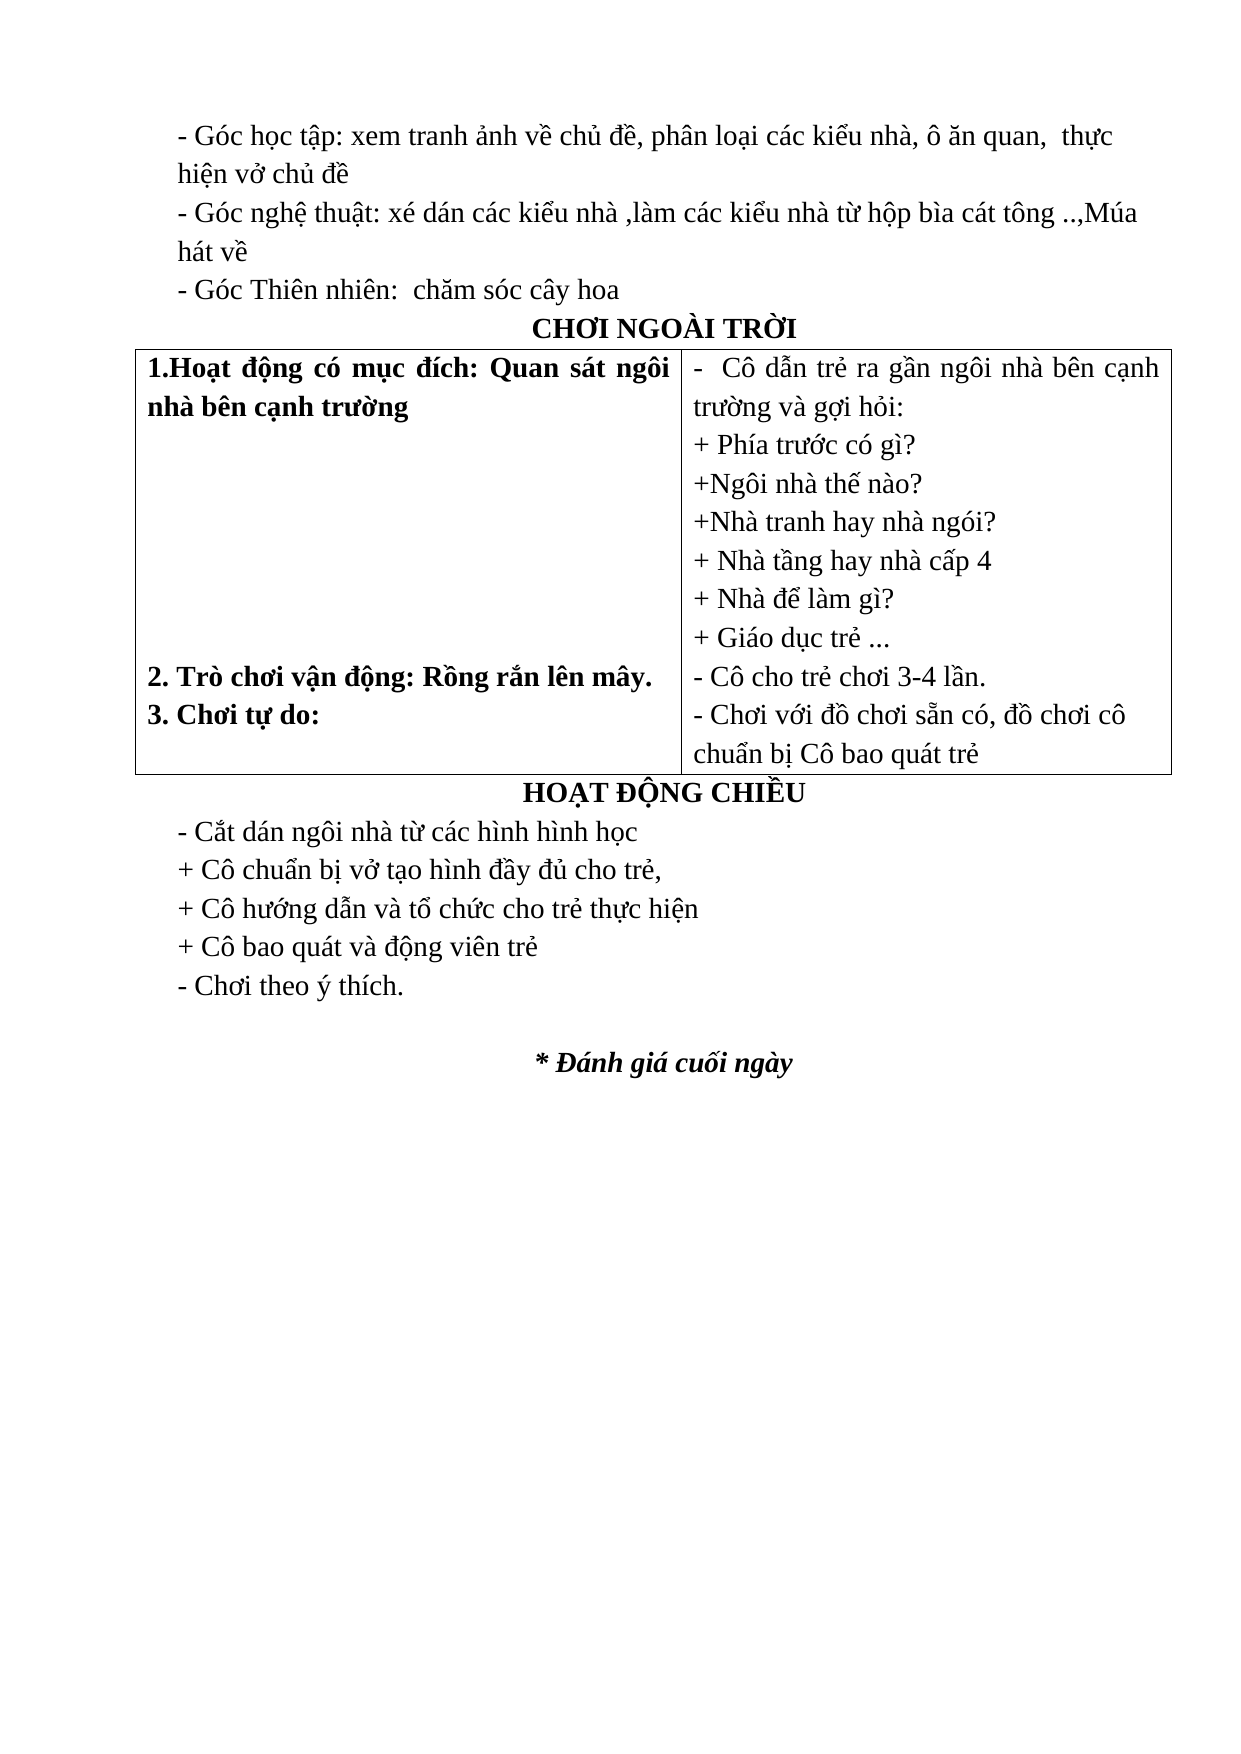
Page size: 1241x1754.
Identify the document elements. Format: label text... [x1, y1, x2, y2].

text - Cắt dán ngôi nhà từ các hình hình học [177, 814, 1152, 847]
text - Góc Thiên nhiên: chăm sóc cây hoa [177, 272, 1152, 306]
text - Góc nghệ thuật: xé dán các kiểu nhà ,làm các kiểu nhà từ hộp bìa cát tông ..,Múa hát về [177, 195, 1152, 267]
table_header 1.Hoạt động có mục đích: Quan sát ngôi nhà bên cạnh trường 2. Trò chơi vận động: Rồng rắn lên mây. 3. Chơi tự do: [136, 350, 681, 774]
text - Chơi theo ý thích. [177, 968, 1152, 1002]
text CHƠI NGOÀI TRỜI [177, 311, 1152, 344]
table_header - Cô dẫn trẻ ra gần ngôi nhà bên cạnh trường và gợi hỏi: + Phía trước có gì? +Ngôi nhà thế nào? +Nhà tranh hay nhà ngói? + Nhà tầng hay nhà cấp 4 + Nhà để làm gì? + Giáo dục trẻ ... - Cô cho trẻ chơi 3-4 lần. - Chơi với đồ chơi sẵn có, đồ chơi cô chuẩn bị Cô bao quát trẻ [682, 350, 1171, 774]
text + Cô bao quát và động viên trẻ [177, 929, 1152, 963]
text * Đánh giá cuối ngày [177, 1045, 1152, 1079]
text + Cô hướng dẫn và tổ chức cho trẻ thực hiện [177, 891, 1152, 924]
text - Góc học tập: xem tranh ảnh về chủ đề, phân loại các kiểu nhà, ô ăn quan, thực hiện vở chủ đề [177, 118, 1152, 190]
text HOẠT ĐỘNG CHIỀU [177, 775, 1152, 809]
text + Cô chuẩn bị vở tạo hình đầy đủ cho trẻ, [177, 852, 1152, 886]
